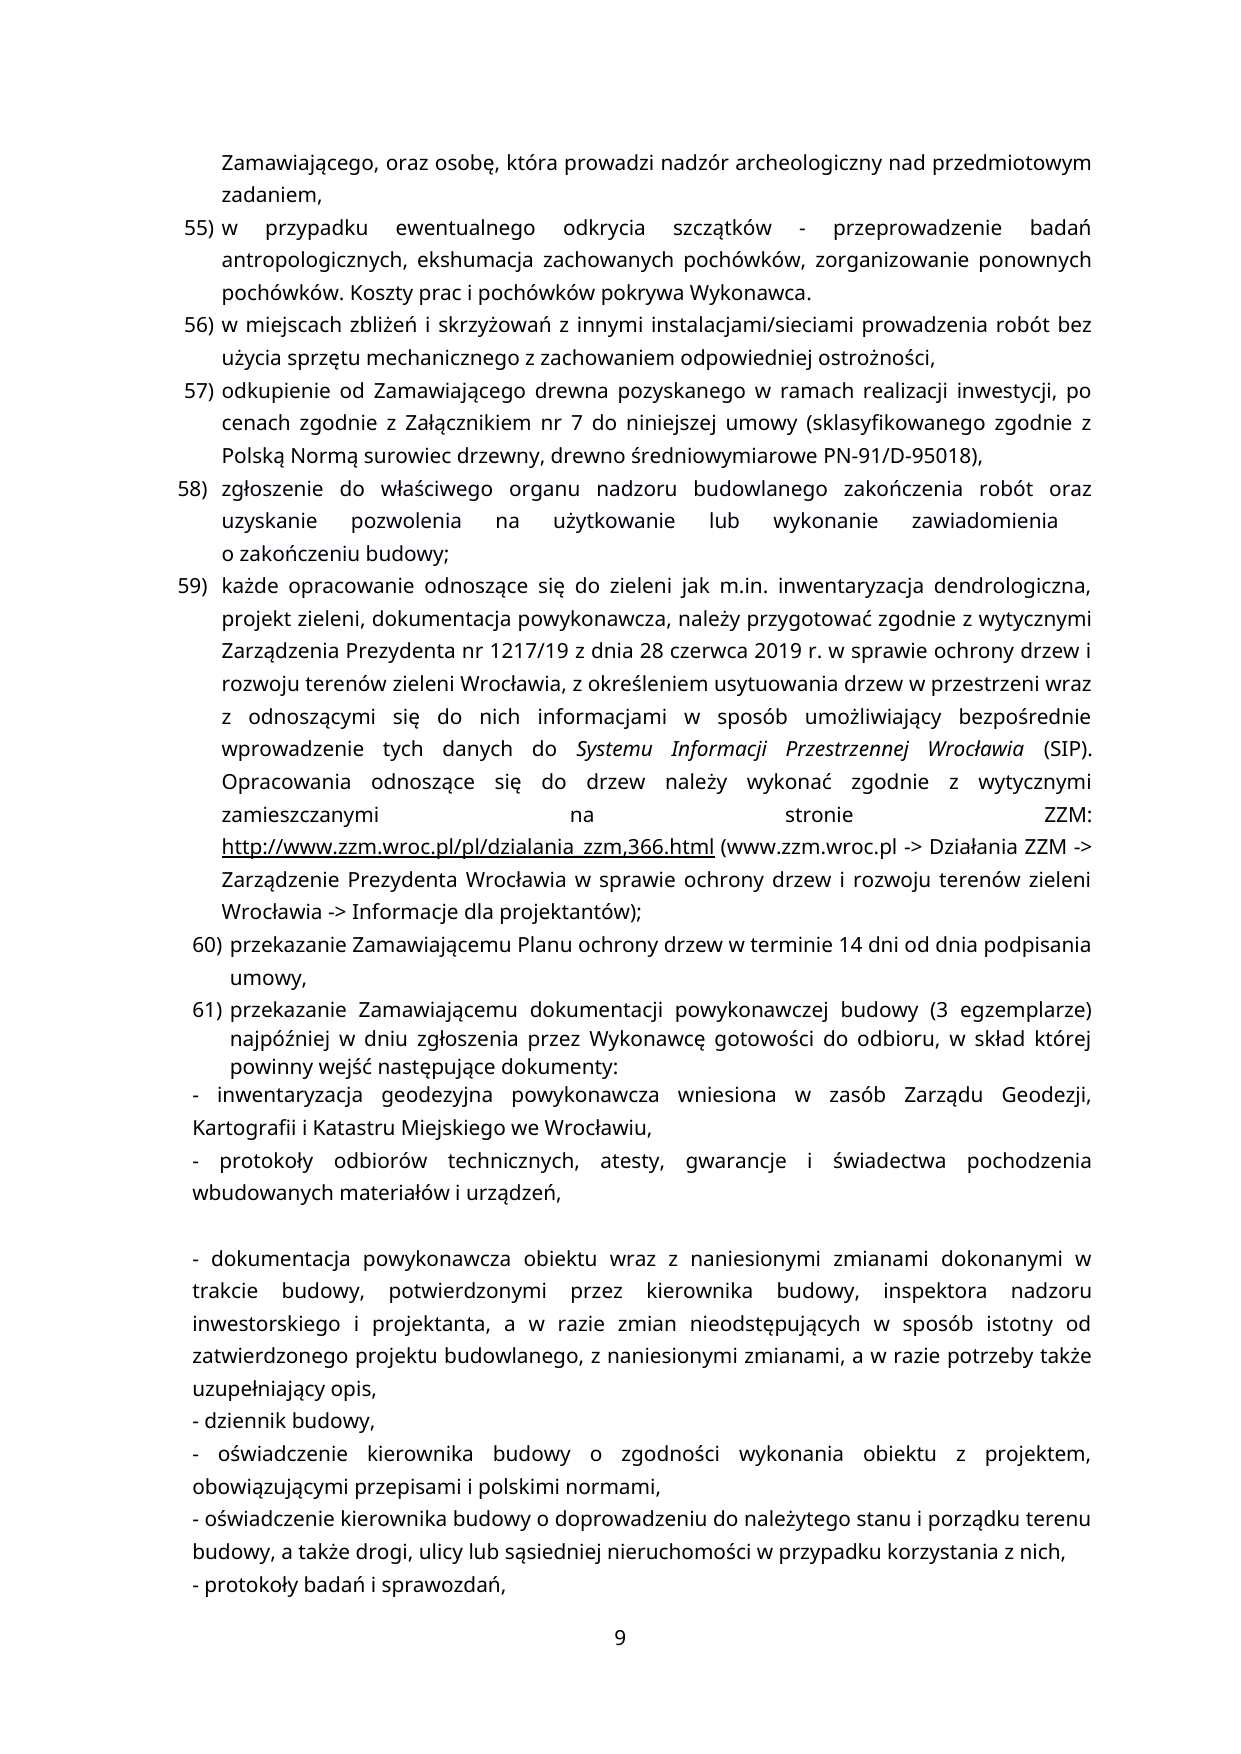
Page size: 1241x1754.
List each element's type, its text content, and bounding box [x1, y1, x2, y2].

list przekazanie Zamawiającemu dokumentacji powykonawczej budowy (3 egzemplarze) najpóźniej w dniu zgłoszenia przez Wykonawcę gotowości do odbioru, w skład której powinny wejść następujące dokumenty: [192, 995, 1093, 1081]
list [184, 148, 1093, 209]
text - oświadczenie kierownika budowy o doprowadzeniu do należytego stanu i porządku terenu budowy, a także drogi, ulicy lub sąsiedniej nieruchomości w przypadku korzystania z nich, [192, 1504, 1093, 1566]
list przekazanie Zamawiającemu Planu ochrony drzew w terminie 14 dni od dnia podpisania umowy, [192, 930, 1093, 991]
text - inwentaryzacja geodezyjna powykonawcza wniesiona w zasób Zarządu Geodezji, Kartografii i Katastru Miejskiego we Wrocławiu, [192, 1081, 1093, 1142]
text - protokoły badań i sprawozdań, [192, 1570, 1093, 1598]
text - dziennik budowy, [192, 1407, 1093, 1435]
list w przypadku ewentualnego odkrycia szczątków - przeprowadzenie badań antropologicznych, ekshumacja zachowanych pochówków, zorganizowanie ponownych pochówków. Koszty prac i pochówków pokrywa Wykonawca. [184, 213, 1093, 306]
text - oświadczenie kierownika budowy o zgodności wykonania obiektu z projektem, obowiązującymi przepisami i polskimi normami, [192, 1439, 1093, 1500]
text - protokoły odbiorów technicznych, atesty, gwarancje i świadectwa pochodzenia wbudowanych materiałów i urządzeń, [192, 1146, 1093, 1207]
text - dokumentacja powykonawcza obiektu wraz z naniesionymi zmianami dokonanymi w trakcie budowy, potwierdzonymi przez kierownika budowy, inspektora nadzoru inwestorskiego i projektanta, a w razie zmian nieodstępujących w sposób istotny od zatwierdzonego projektu budowlanego, z naniesionymi zmianami, a w razie potrzeby także uzupełniający opis, [192, 1211, 1093, 1402]
list zgłoszenie do właściwego organu nadzoru budowlanego zakończenia robót oraz uzyskanie pozwolenia na użytkowanie lub wykonanie zawiadomienia o zakończeniu budowy; [177, 474, 1093, 567]
list w miejscach zbliżeń i skrzyżowań z innymi instalacjami/sieciami prowadzenia robót bez użycia sprzętu mechanicznego z zachowaniem odpowiedniej ostrożności, [184, 311, 1093, 372]
list odkupienie od Zamawiającego drewna pozyskanego w ramach realizacji inwestycji, po cenach zgodnie z Załącznikiem nr 7 do niniejszej umowy (sklasyfikowanego zgodnie z Polską Normą surowiec drzewny, drewno średniowymiarowe PN-91/D-95018), [184, 376, 1093, 469]
list każde opracowanie odnoszące się do zieleni jak m.in. inwentaryzacja dendrologiczna, projekt zieleni, dokumentacja powykonawcza, należy przygotować zgodnie z wytycznymi Zarządzenia Prezydenta nr 1217/19 z dnia 28 czerwca 2019 r. w sprawie ochrony drzew i rozwoju terenów zieleni Wrocławia, z określeniem usytuowania drzew w przestrzeni wraz z odnoszącymi się do nich informacjami w sposób umożliwiający bezpośrednie wprowadzenie tych danych do Systemu Informacji Przestrzennej Wrocławia (SIP). Opracowania odnoszące się do drzew należy wykonać zgodnie z wytycznymi zamieszczanymi na stronie ZZM: http://www.zzm.wroc.pl/pl/dzialania_zzm,366.html (www.zzm.wroc.pl -> Działania ZZM -> Zarządzenie Prezydenta Wrocławia w sprawie ochrony drzew i rozwoju terenów zieleni Wrocławia -> Informacje dla projektantów); [177, 571, 1093, 926]
